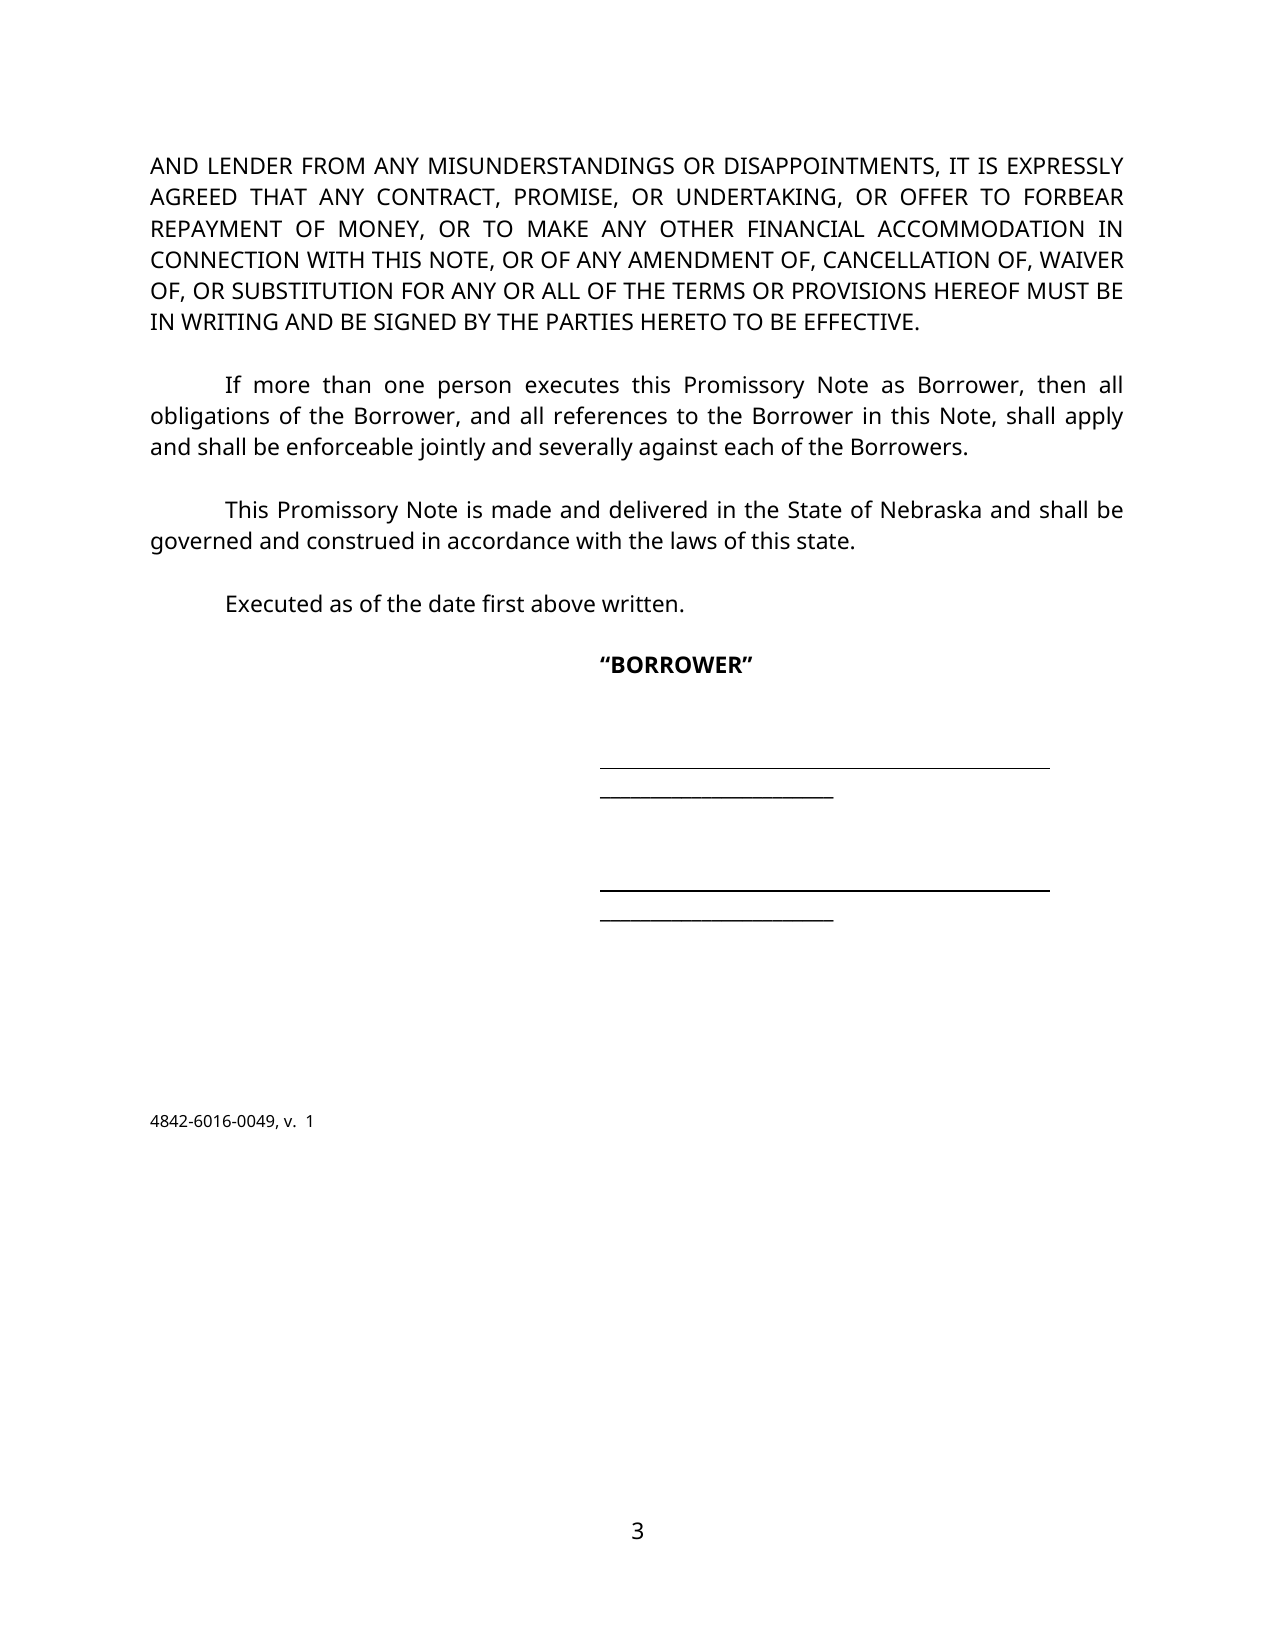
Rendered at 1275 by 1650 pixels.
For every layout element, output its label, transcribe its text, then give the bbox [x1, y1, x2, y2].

text If more than one person executes this Promissory Note as Borrower, then all obligations of the Borrower, and all references to the Borrower in this Note, shall apply and shall be enforceable jointly and severally against each of the Borrowers. [150, 369, 1125, 462]
text 4842-6016-0049, v. 1 [150, 1109, 1125, 1132]
text “BORROWER” [150, 649, 1125, 680]
text Executed as of the date first above written. [150, 587, 1125, 618]
text This Promissory Note is made and delivered in the State of Nebraska and shall be governed and construed in accordance with the laws of this state. [150, 494, 1125, 556]
list _______________________ [150, 894, 1125, 925]
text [150, 150, 1125, 337]
list _______________________ [150, 771, 1125, 802]
